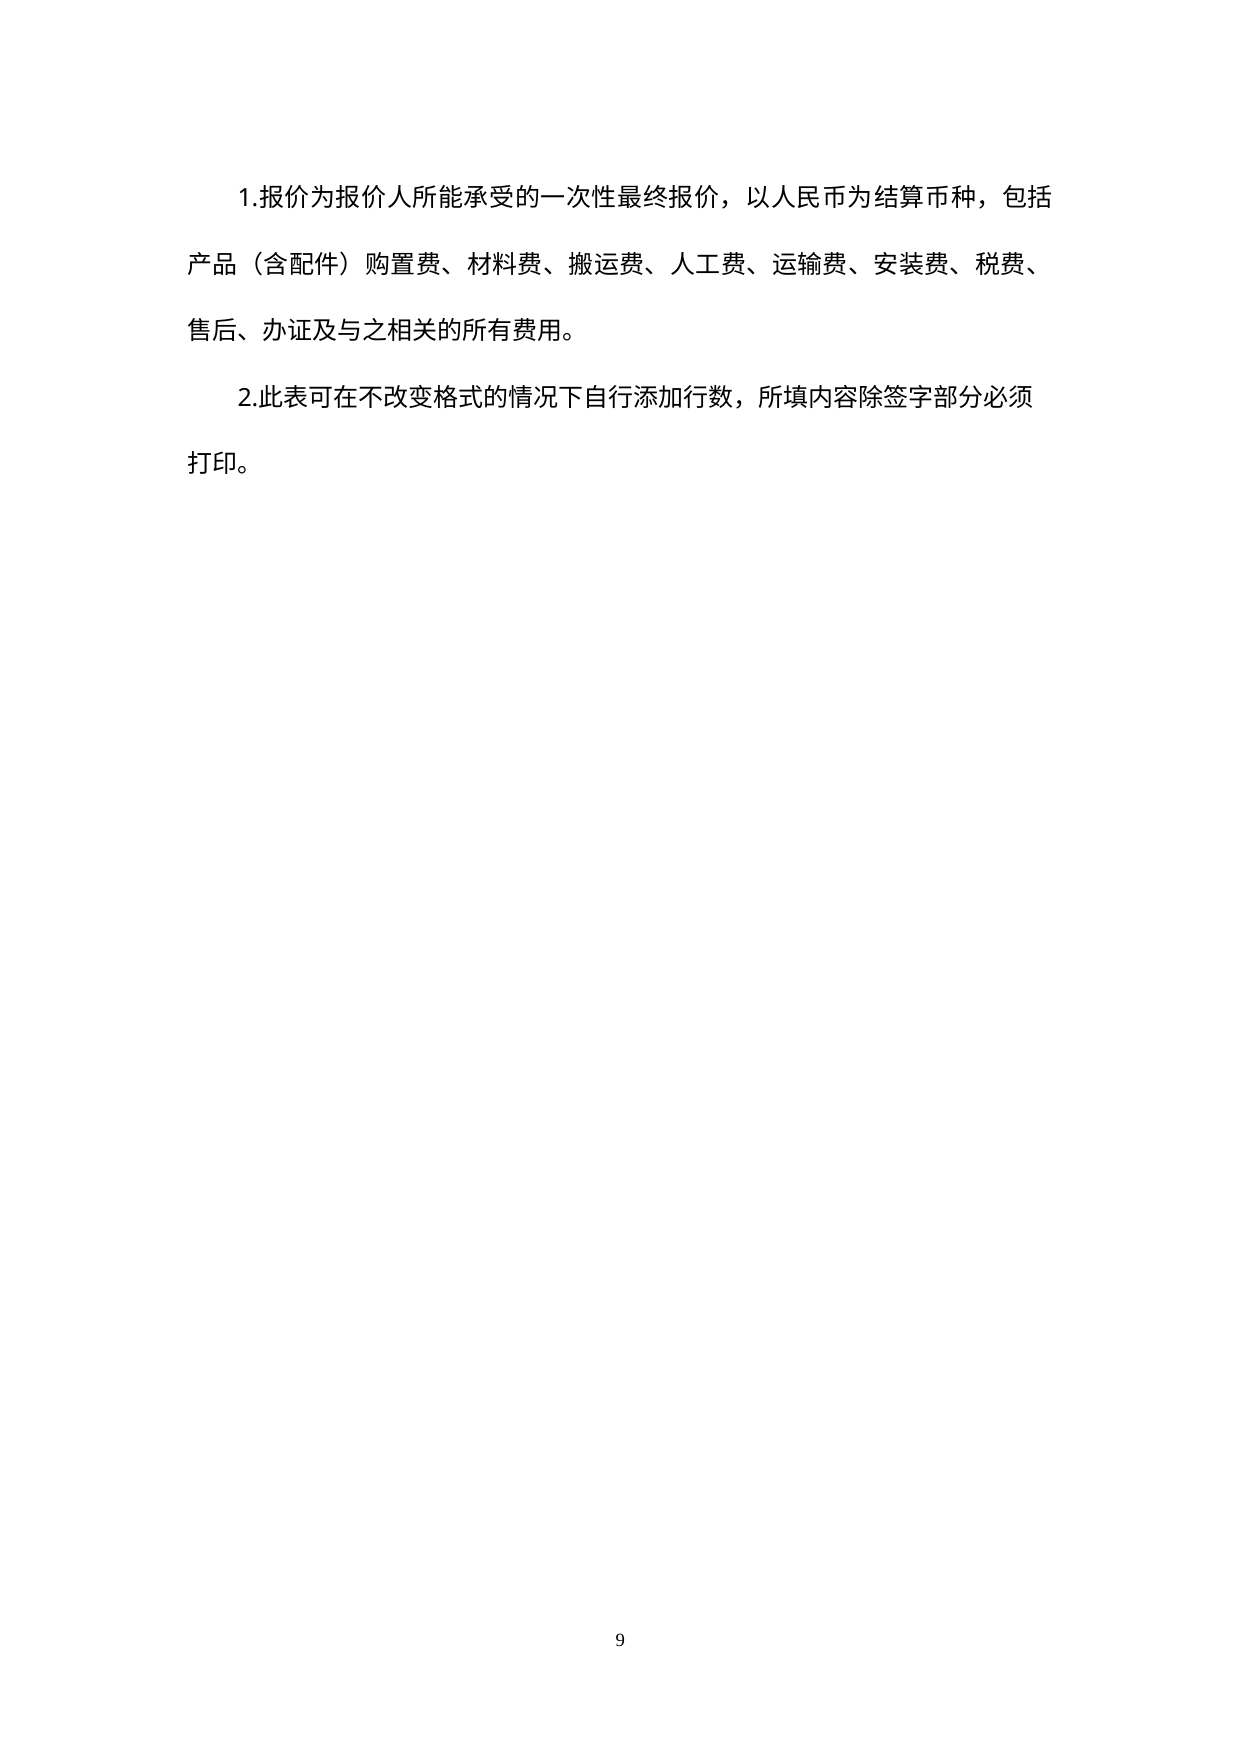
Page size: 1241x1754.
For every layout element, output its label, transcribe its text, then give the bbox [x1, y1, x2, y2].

text 2.此表可在不改变格式的情况下自行添加行数，所填内容除签字部分必须打印。 [187, 362, 1053, 495]
text 1.报价为报价人所能承受的一次性最终报价，以人民币为结算币种，包括产品（含配件）购置费、材料费、搬运费、人工费、运输费、安装费、税费、售后、办证及与之相关的所有费用。 [187, 162, 1053, 362]
